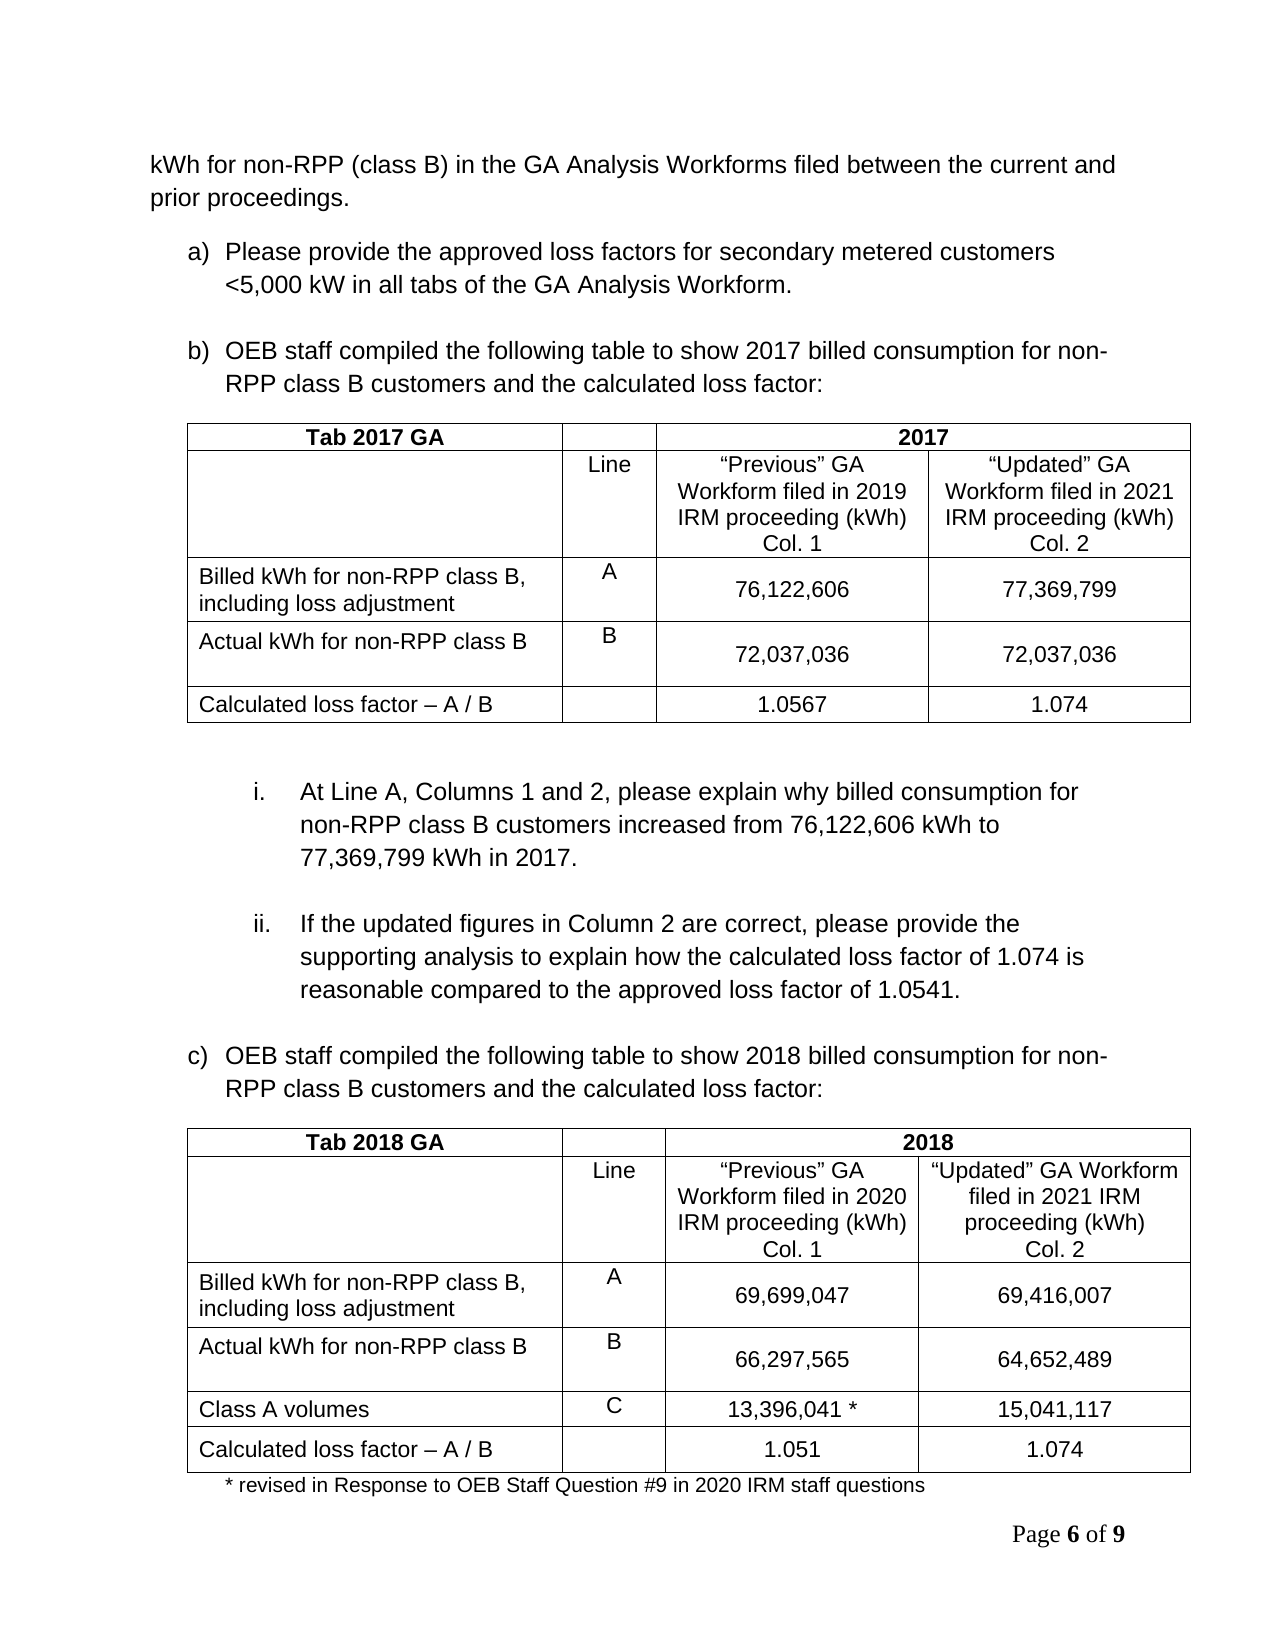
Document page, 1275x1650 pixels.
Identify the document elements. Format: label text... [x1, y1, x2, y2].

table_cell B [563, 622, 656, 686]
table_cell Class A volumes [188, 1392, 562, 1426]
table_cell A [563, 558, 656, 621]
table_header Tab 2017 GA [188, 424, 562, 450]
table_header [563, 1129, 665, 1156]
list At Line A, Columns 1 and 2, please explain why billed consumption for non-RPP class B customers increased from 76,122,606 kWh to 77,369,799 kWh in 2017. [253, 777, 1125, 872]
list OEB staff compiled the following table to show 2018 billed consumption for non-RPP class B customers and the calculated loss factor: [187, 1041, 1125, 1103]
table_cell C [563, 1392, 665, 1426]
table_cell 1.0567 [657, 687, 928, 722]
table_cell [188, 1157, 562, 1262]
table_cell [563, 687, 656, 722]
table_cell 64,652,489 [919, 1328, 1190, 1391]
table_cell 69,416,007 [919, 1263, 1190, 1327]
table_cell 1.074 [919, 1427, 1190, 1472]
list OEB staff compiled the following table to show 2017 billed consumption for non-RPP class B customers and the calculated loss factor: [187, 336, 1125, 398]
table_cell 66,297,565 [666, 1328, 918, 1391]
table_cell [563, 1427, 665, 1472]
table_header [563, 424, 656, 450]
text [150, 150, 1125, 212]
table_cell Line [563, 1157, 665, 1262]
table_cell Line [563, 451, 656, 557]
table_cell 69,699,047 [666, 1263, 918, 1327]
table_cell 15,041,117 [919, 1392, 1190, 1426]
table_cell “Previous” GA Workform filed in 2020 IRM proceeding (kWh) Col. 1 [666, 1157, 918, 1262]
table_cell A [563, 1263, 665, 1327]
table_cell B [563, 1328, 665, 1391]
table_cell Calculated loss factor – A / B [188, 687, 562, 722]
table_header Tab 2018 GA [188, 1129, 562, 1156]
table_cell 13,396,041 * [666, 1392, 918, 1426]
table_header 2018 [666, 1129, 1190, 1156]
table_cell [188, 451, 562, 557]
table_cell Actual kWh for non-RPP class B [188, 1328, 562, 1391]
table_cell Billed kWh for non-RPP class B, including loss adjustment [188, 1263, 562, 1327]
table_cell Billed kWh for non-RPP class B, including loss adjustment [188, 558, 562, 621]
list Please provide the approved loss factors for secondary metered customers <5,000 kW in all tabs of the GA Analysis Workform. [187, 237, 1125, 299]
list * revised in Response to OEB Staff Question #9 in 2020 IRM staff questions [225, 1473, 1125, 1497]
table_cell “Updated” GA Workform filed in 2021 IRM proceeding (kWh) Col. 2 [919, 1157, 1190, 1262]
table_cell 1.051 [666, 1427, 918, 1472]
table_header 2017 [657, 424, 1190, 450]
table_cell 72,037,036 [657, 622, 928, 686]
list If the updated figures in Column 2 are correct, please provide the supporting analysis to explain how the calculated loss factor of 1.074 is reasonable compared to the approved loss factor of 1.0541. [253, 909, 1125, 1004]
table_cell 72,037,036 [929, 622, 1190, 686]
table_cell 76,122,606 [657, 558, 928, 621]
table_cell 1.074 [929, 687, 1190, 722]
table_cell “Updated” GA Workform filed in 2021 IRM proceeding (kWh) Col. 2 [929, 451, 1190, 557]
table_cell 77,369,799 [929, 558, 1190, 621]
table_cell “Previous” GA Workform filed in 2019 IRM proceeding (kWh) Col. 1 [657, 451, 928, 557]
table_cell Calculated loss factor – A / B [188, 1427, 562, 1472]
table_cell Actual kWh for non-RPP class B [188, 622, 562, 686]
